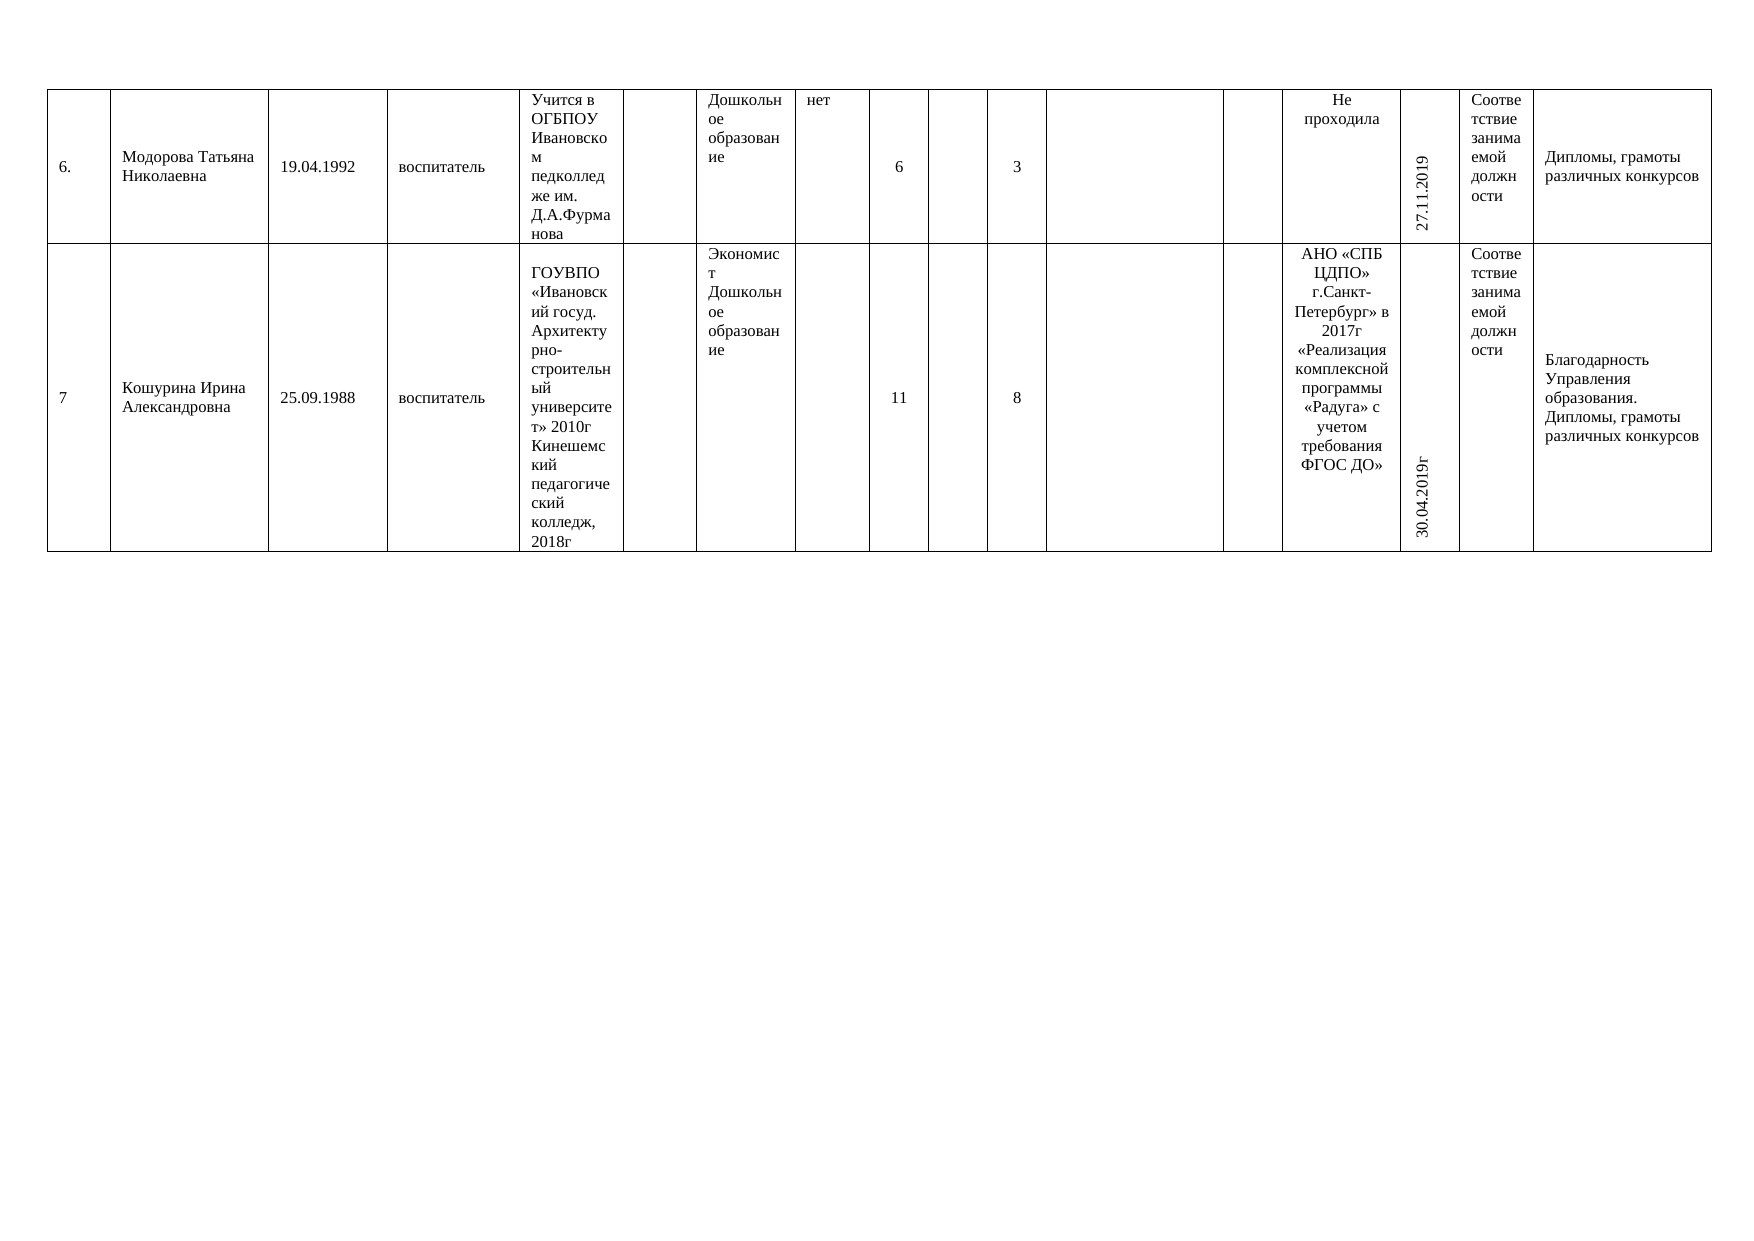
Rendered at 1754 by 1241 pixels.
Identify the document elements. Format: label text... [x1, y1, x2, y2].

table_cell воспитатель [388, 244, 519, 551]
table_cell 27.11.2019 [1401, 90, 1459, 243]
table_cell [1047, 244, 1223, 551]
table_cell Благодарность Управления образования. Дипломы, грамоты различных конкурсов [1534, 244, 1711, 551]
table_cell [697, 90, 795, 243]
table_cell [1460, 90, 1533, 243]
table_cell Учится в ОГБПОУ Ивановском педколледже им. Д.А.Фурманова [520, 90, 623, 243]
table_cell АНО «СПБ ЦДПО» г.Санкт-Петербург» в 2017г «Реализация комплексной программы «Радуга» с учетом требования ФГОС ДО» [1283, 244, 1400, 551]
table_cell 7 [48, 244, 110, 551]
table_cell нет [796, 90, 869, 243]
table_cell [796, 244, 869, 551]
table_cell ГОУВПО «Ивановский госуд. Архитектурно-строительный университет» 2010г Кинешемский педагогический колледж, 2018г [520, 244, 623, 551]
table_cell 3 [988, 90, 1046, 243]
table_cell [1224, 244, 1282, 551]
table_cell [1224, 90, 1282, 243]
table_cell 11 [870, 244, 928, 551]
table_cell 25.09.1988 [269, 244, 387, 551]
table_cell [929, 244, 987, 551]
table_cell 19.04.1992 [269, 90, 387, 243]
table_cell Соответствие занимаемой должности [1460, 244, 1533, 551]
table_cell воспитатель [388, 90, 519, 243]
table_cell 8 [988, 244, 1046, 551]
table_cell Экономист Дошкольное образование [697, 244, 795, 551]
table_cell [624, 244, 696, 551]
table_cell [1047, 90, 1223, 243]
table_cell Дипломы, грамоты различных конкурсов [1534, 90, 1711, 243]
table_cell 30.04.2019г [1401, 244, 1459, 551]
table_cell [624, 90, 696, 243]
table_cell Кошурина Ирина Александровна [111, 244, 268, 551]
table_cell Модорова Татьяна Николаевна [111, 90, 268, 243]
table_cell 6 [870, 90, 928, 243]
table_cell Не проходила [1283, 90, 1400, 243]
table_cell [929, 90, 987, 243]
table_cell 6. [48, 90, 110, 243]
